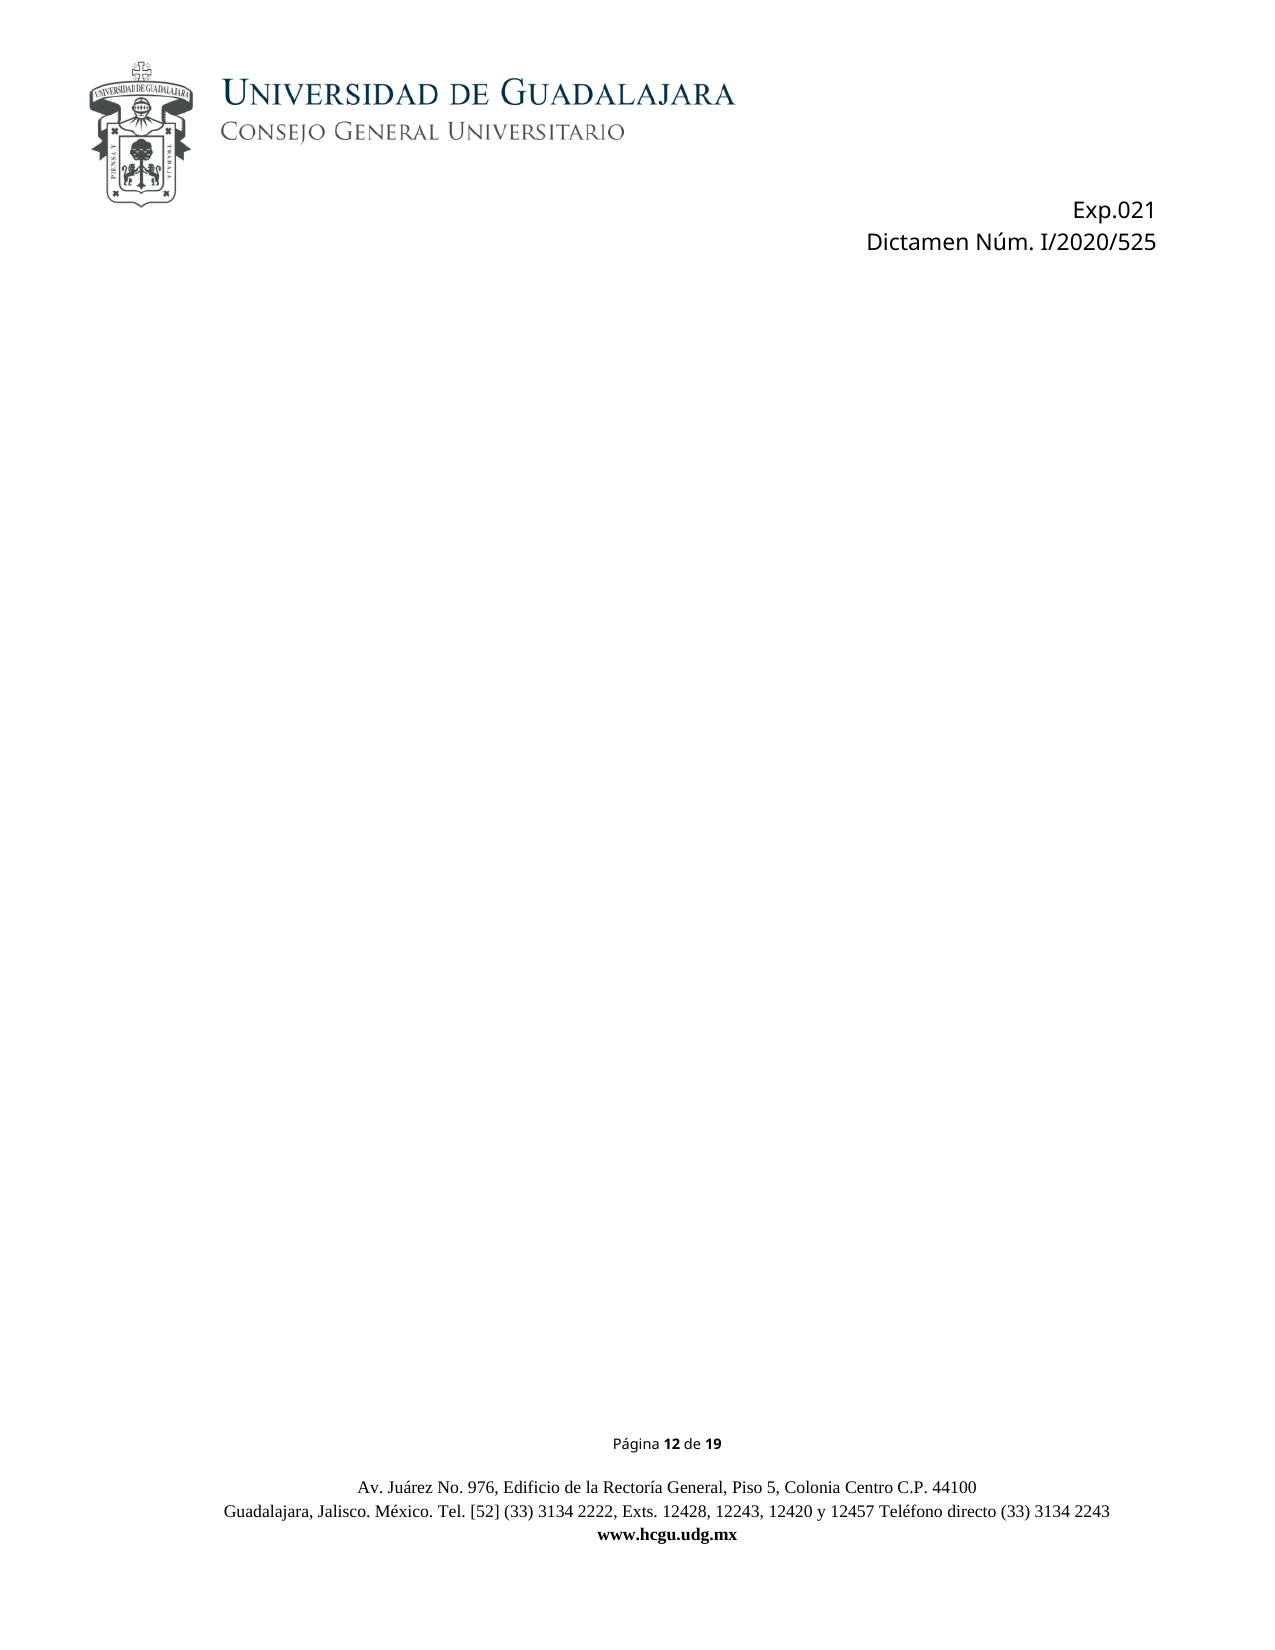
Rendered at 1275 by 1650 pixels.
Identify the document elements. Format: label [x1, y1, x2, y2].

picture [1, 1, 1274, 268]
